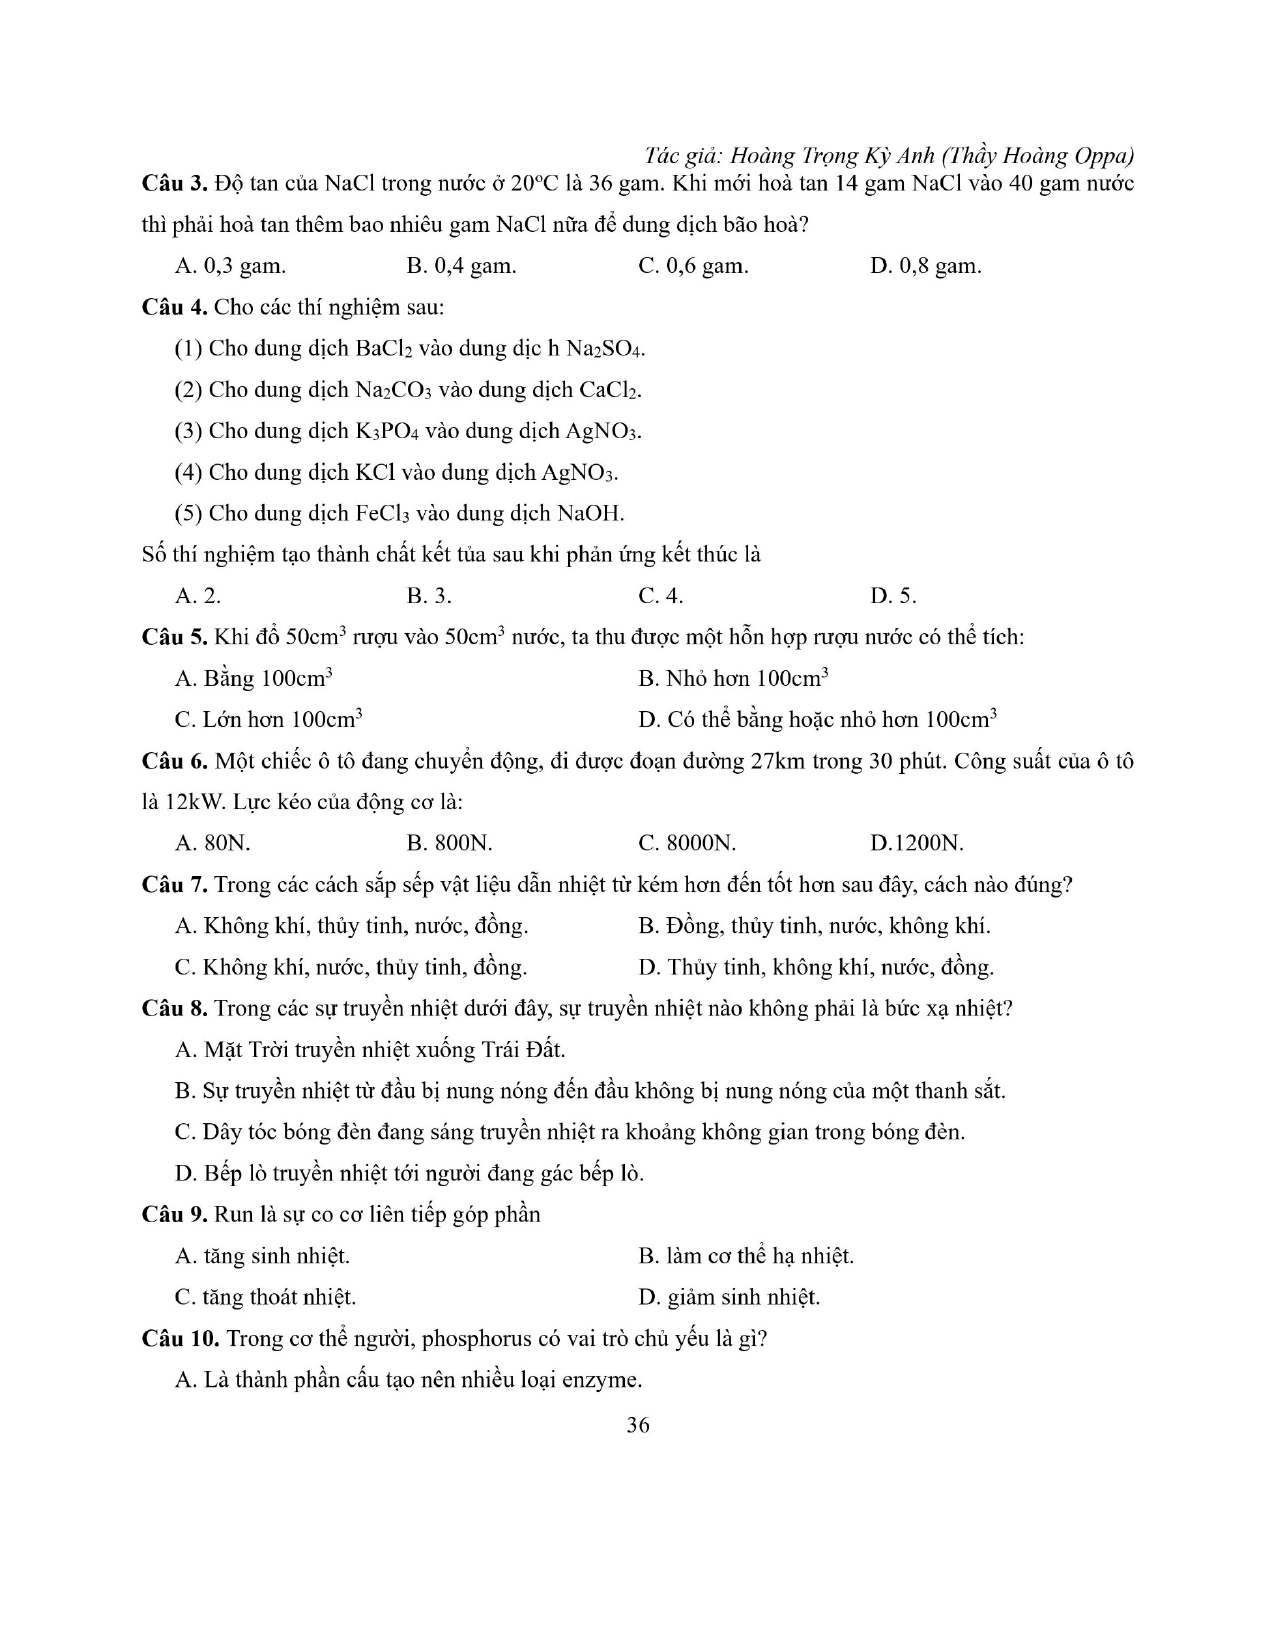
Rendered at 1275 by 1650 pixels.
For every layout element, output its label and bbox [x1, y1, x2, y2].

picture [75, 75, 1200, 1531]
